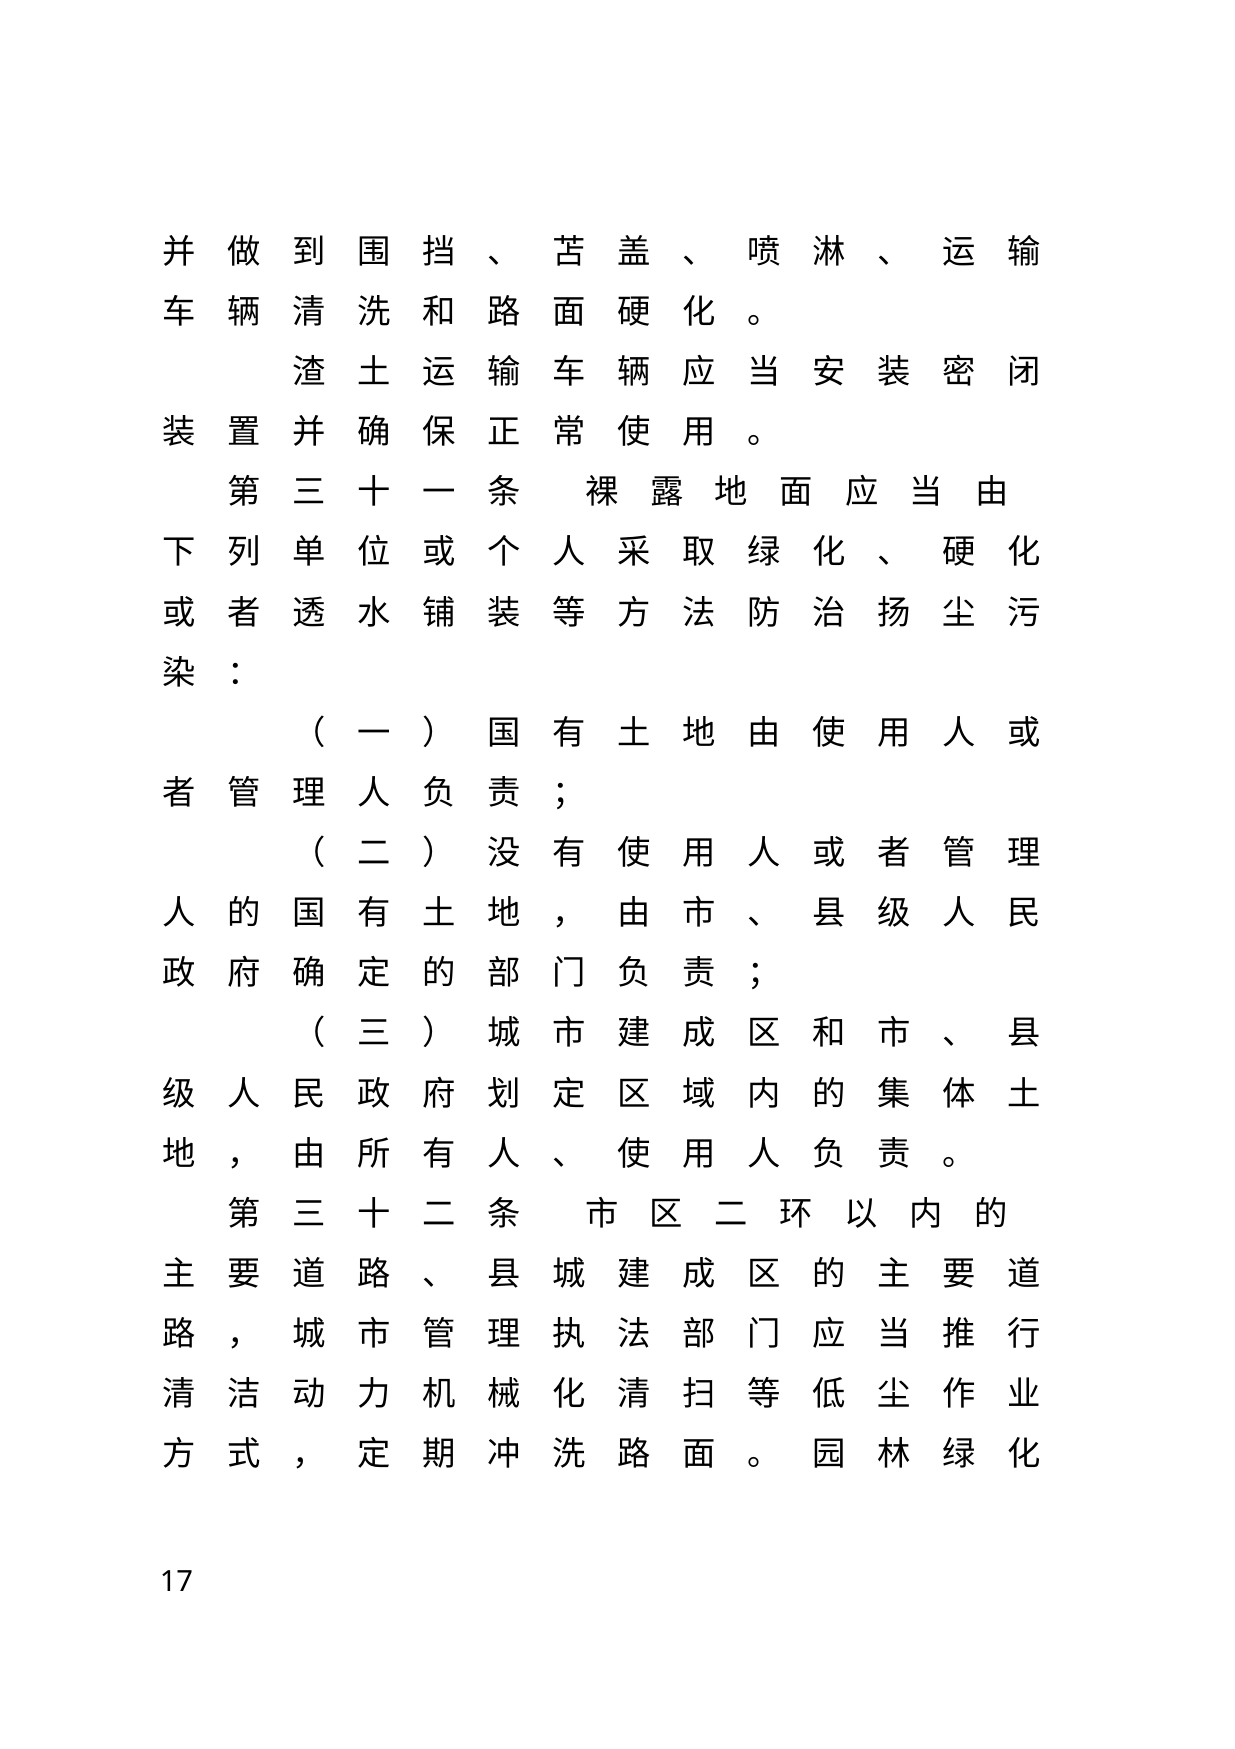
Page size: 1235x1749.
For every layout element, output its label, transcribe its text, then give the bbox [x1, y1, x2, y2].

text （三）城市建成区和市、县级人民政府划定区域内的集体土地，由所有人、使用人负责。 [162, 1000, 1072, 1181]
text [162, 219, 1072, 339]
text 第三十一条 裸露地面应当由下列单位或个人采取绿化、硬化或者透水铺装等方法防治扬尘污染： [162, 459, 1072, 700]
text （一）国有土地由使用人或者管理人负责； [162, 700, 1072, 820]
text 渣土运输车辆应当安装密闭装置并确保正常使用。 [162, 339, 1072, 459]
text （二）没有使用人或者管理人的国有土地，由市、县级人民政府确定的部门负责； [162, 820, 1072, 1000]
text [162, 1181, 1072, 1481]
